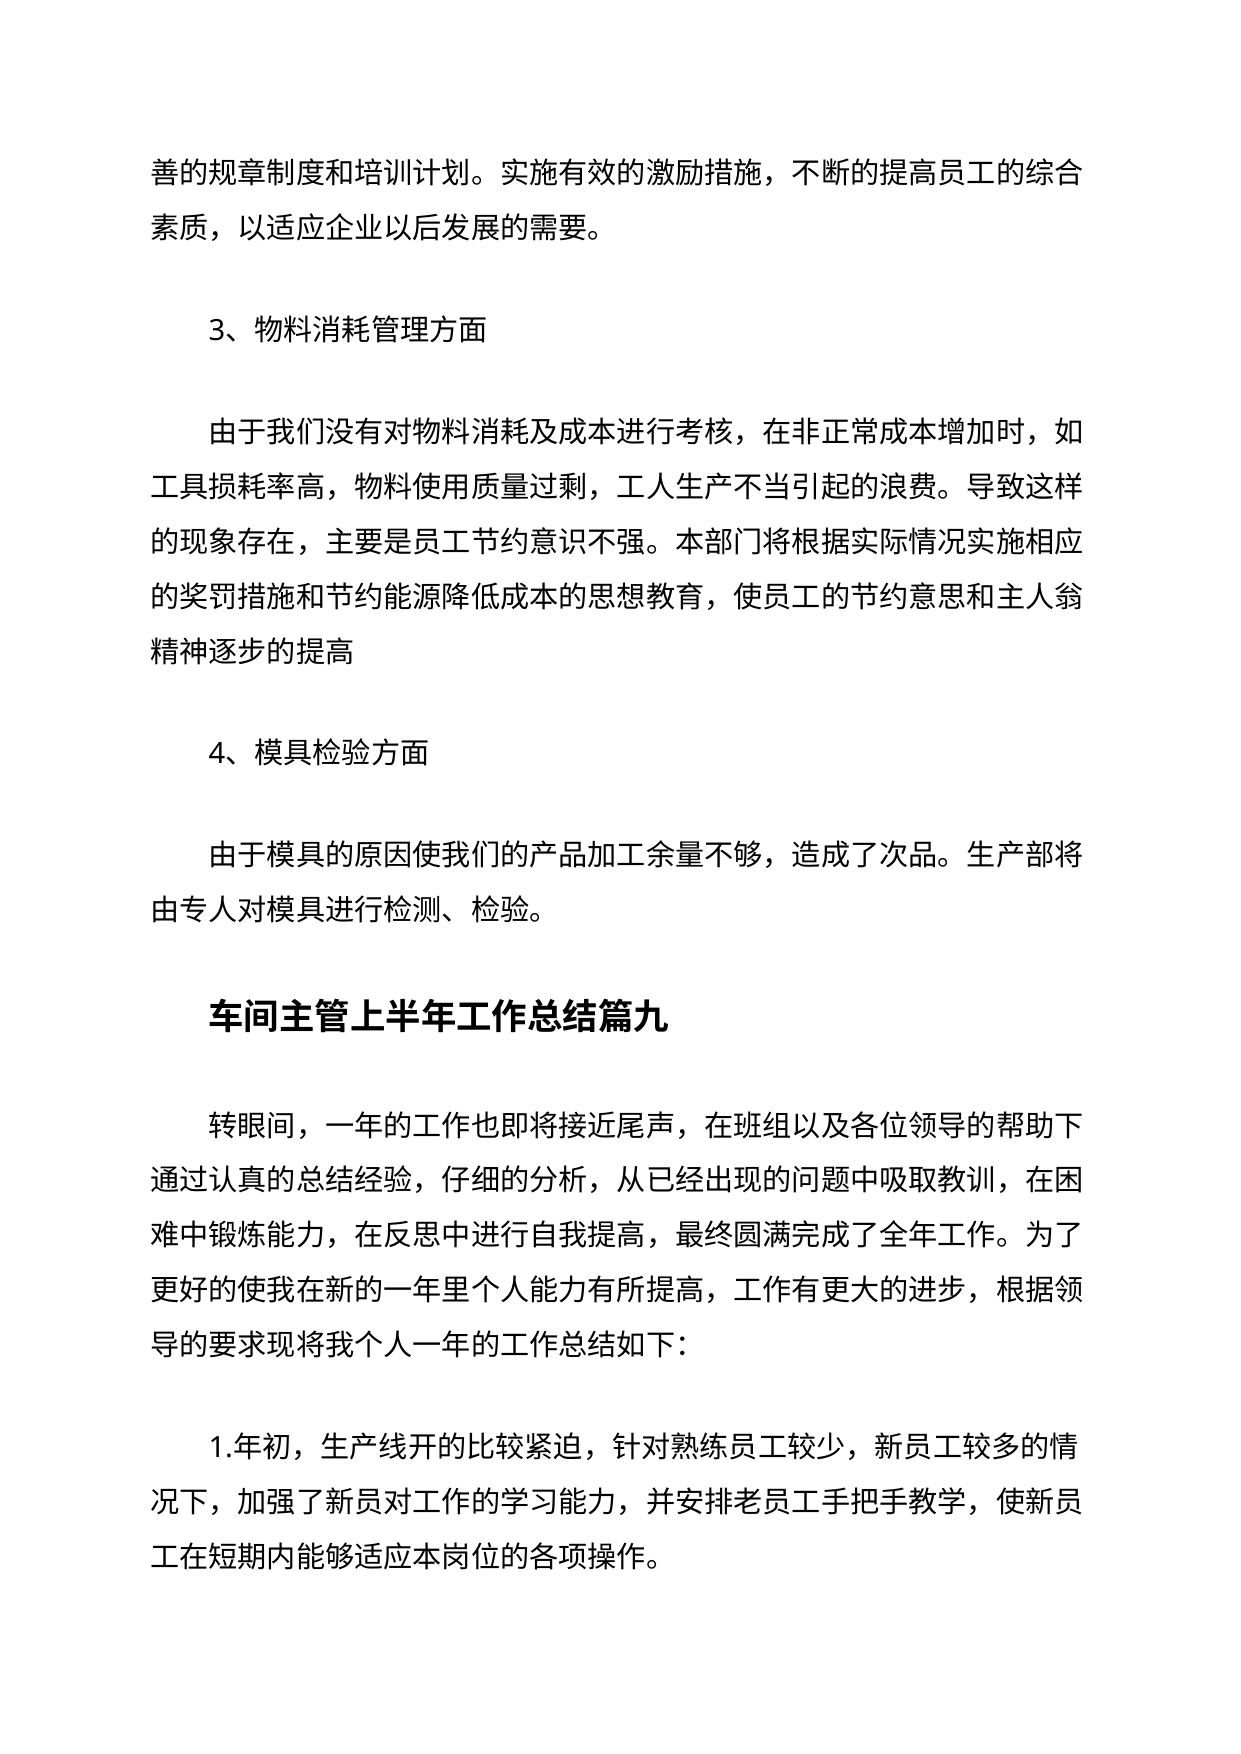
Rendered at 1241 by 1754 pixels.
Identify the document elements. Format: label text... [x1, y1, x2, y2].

text 由于模具的原因使我们的产品加工余量不够，造成了次品。生产部将由专人对模具进行检测、检验。 [150, 832, 1090, 929]
text 1.年初，生产线开的比较紧迫，针对熟练员工较少，新员工较多的情况下，加强了新员对工作的学习能力，并安排老员工手把手教学，使新员工在短期内能够适应本岗位的各项操作。 [150, 1423, 1090, 1576]
text 3、物料消耗管理方面 [150, 307, 1090, 349]
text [150, 150, 1090, 247]
text 4、模具检验方面 [150, 730, 1090, 772]
text 转眼间，一年的工作也即将接近尾声，在班组以及各位领导的帮助下通过认真的总结经验，仔细的分析，从已经出现的问题中吸取教训，在困难中锻炼能力，在反思中进行自我提高，最终圆满完成了全年工作。为了更好的使我在新的一年里个人能力有所提高，工作有更大的进步，根据领导的要求现将我个人一年的工作总结如下： [150, 1102, 1090, 1364]
text 由于我们没有对物料消耗及成本进行考核，在非正常成本增加时，如工具损耗率高，物料使用质量过剩，工人生产不当引起的浪费。导致这样的现象存在，主要是员工节约意识不强。本部门将根据实际情况实施相应的奖罚措施和节约能源降低成本的思想教育，使员工的节约意思和主人翁精神逐步的提高 [150, 409, 1090, 671]
text 车间主管上半年工作总结篇九 [150, 989, 1090, 1040]
